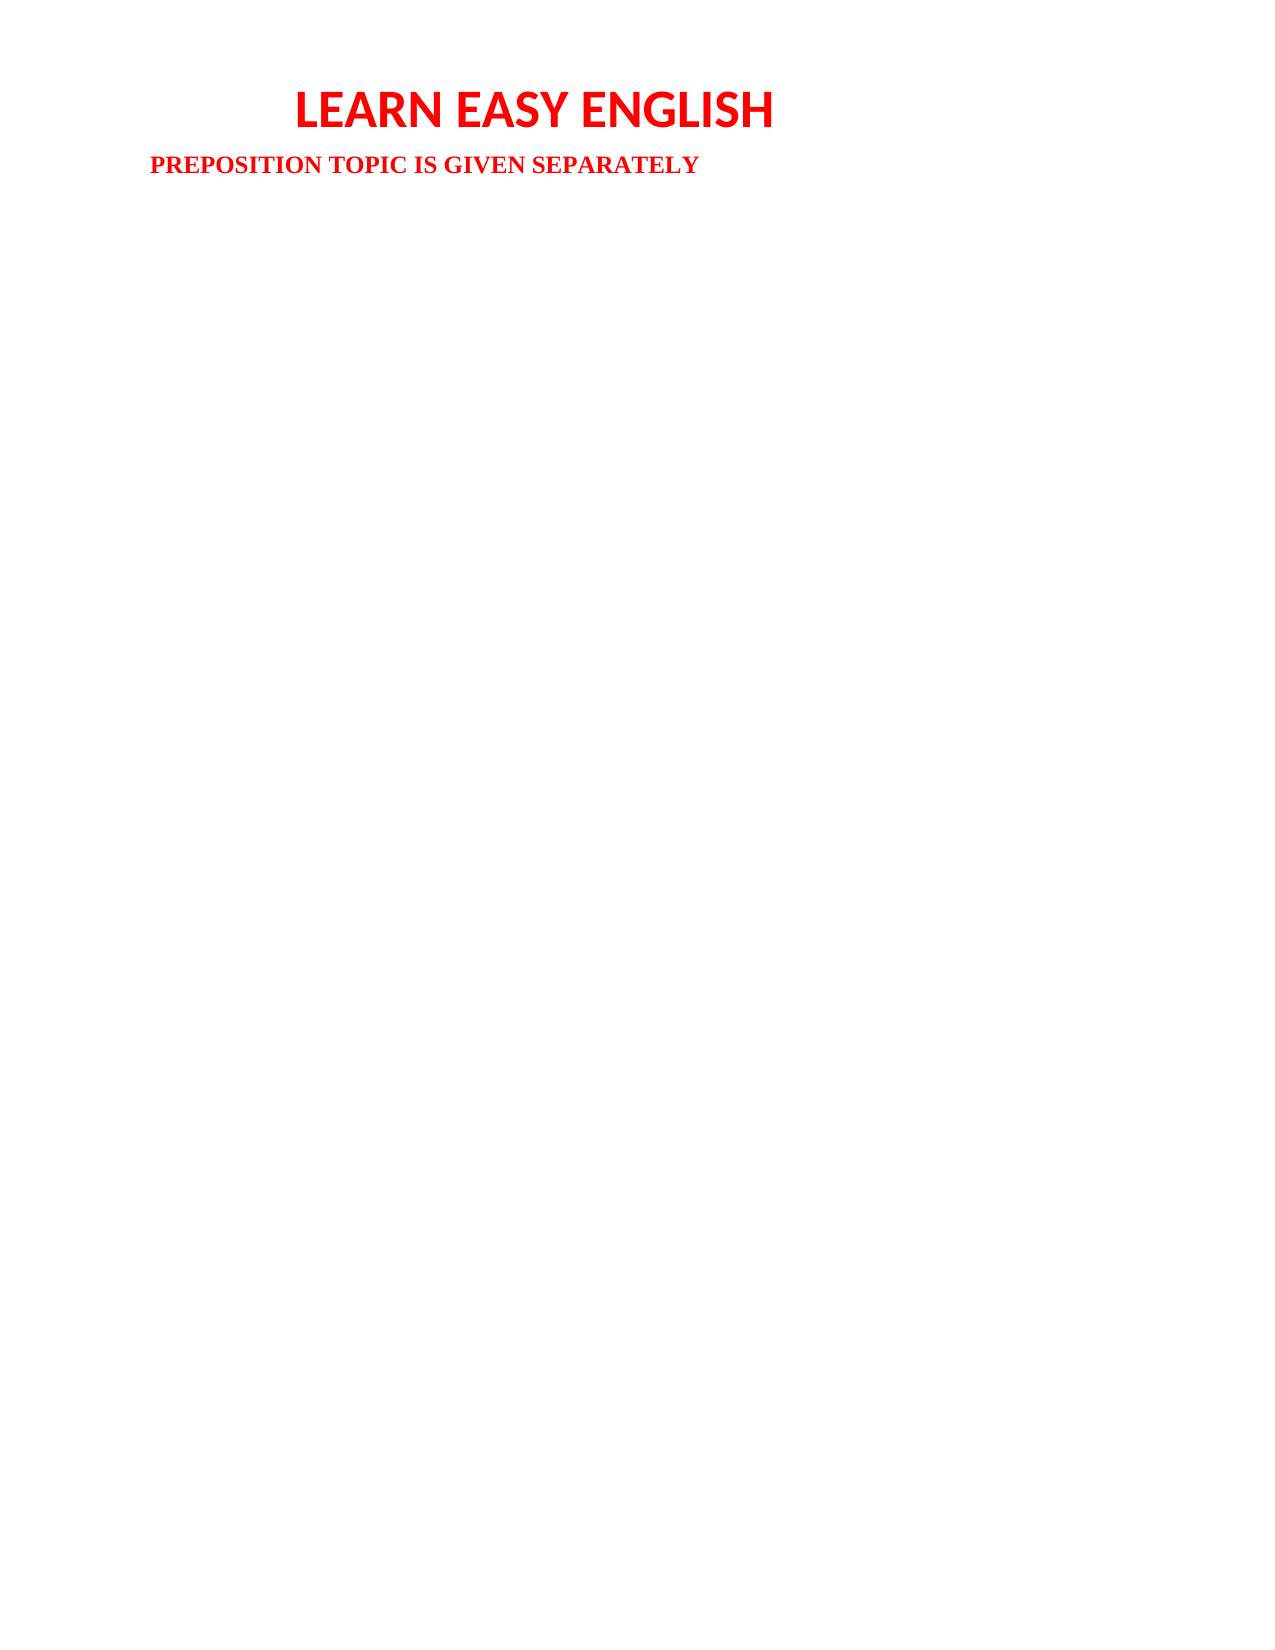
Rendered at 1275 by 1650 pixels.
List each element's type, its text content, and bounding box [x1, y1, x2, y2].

text PREPOSITION TOPIC IS GIVEN SEPARATELY [150, 150, 1125, 179]
